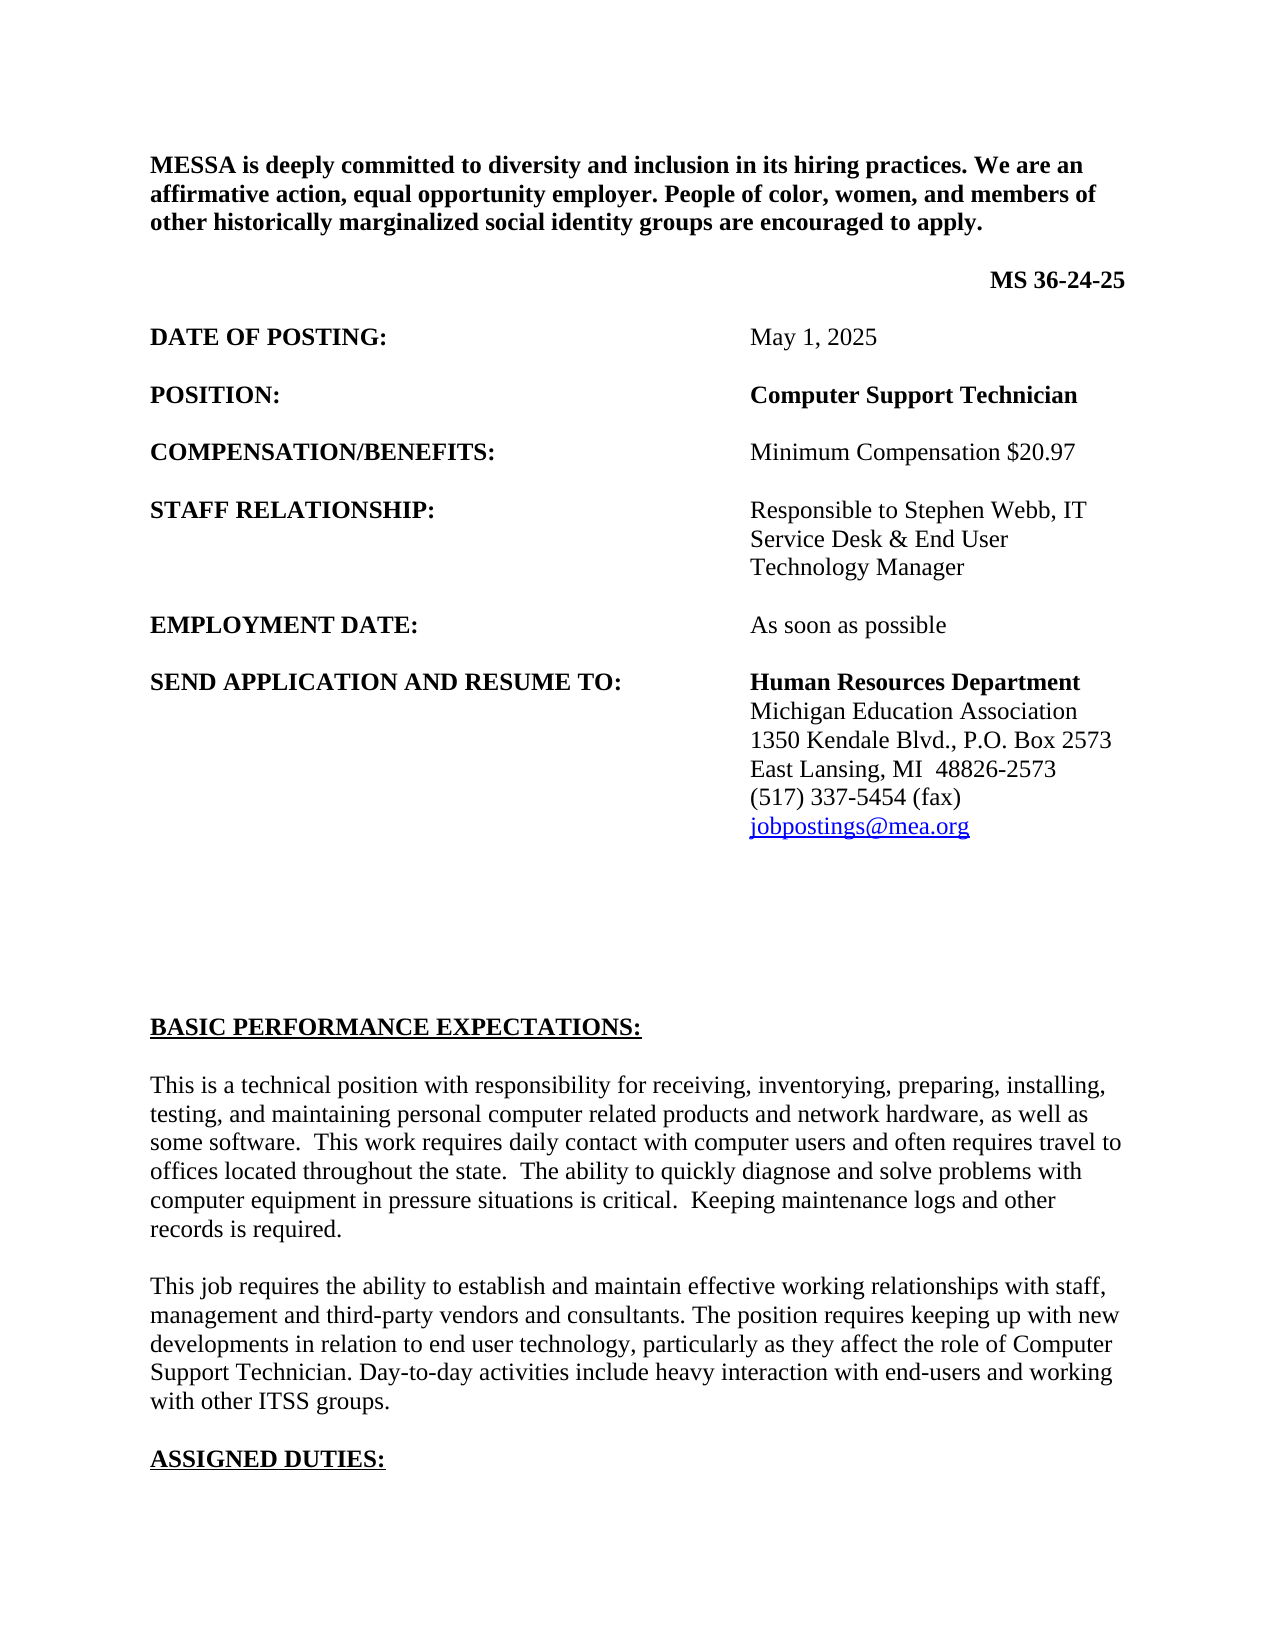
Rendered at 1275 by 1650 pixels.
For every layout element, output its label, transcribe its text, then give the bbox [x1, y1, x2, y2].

text MESSA is deeply committed to diversity and inclusion in its hiring practices. We are an affirmative action, equal opportunity employer. People of color, women, and members of other historically marginalized social identity groups are encouraged to apply. [150, 150, 1125, 236]
text 1350 Kendale Blvd., P.O. Box 2573 [150, 725, 1125, 754]
text STAFF RELATIONSHIP: Responsible to Stephen Webb, IT Service Desk & End User Technology Manager [150, 495, 1125, 581]
text BASIC PERFORMANCE EXPECTATIONS: [150, 1012, 1125, 1041]
text This job requires the ability to establish and maintain effective working relationships with staff, management and third-party vendors and consultants. The position requires keeping up with new developments in relation to end user technology, particularly as they affect the role of Computer Support Technician. Day-to-day activities include heavy interaction with end-users and working with other ITSS groups. [150, 1271, 1125, 1415]
text jobpostings@mea.org [150, 811, 1125, 840]
text SEND APPLICATION AND RESUME TO: Human Resources Department [150, 667, 1125, 696]
text East Lansing, MI 48826-2573 [150, 754, 1125, 782]
text POSITION: Computer Support Technician [150, 380, 1125, 409]
text EMPLOYMENT DATE: As soon as possible [150, 610, 1125, 639]
text MS 36-24-25 [150, 265, 1125, 294]
text COMPENSATION/BENEFITS: Minimum Compensation $20.97 [150, 437, 1125, 466]
text This is a technical position with responsibility for receiving, inventorying, preparing, installing, testing, and maintaining personal computer related products and network hardware, as well as some software. This work requires daily contact with computer users and often requires travel to offices located throughout the state. The ability to quickly diagnose and solve problems with computer equipment in pressure situations is critical. Keeping maintenance logs and other records is required. [150, 1070, 1125, 1242]
text DATE OF POSTING: May 1, 2025 [150, 322, 1125, 351]
text (517) 337-5454 (fax) [150, 782, 1125, 811]
text ASSIGNED DUTIES: [150, 1444, 1125, 1472]
text Michigan Education Association [150, 696, 1125, 725]
